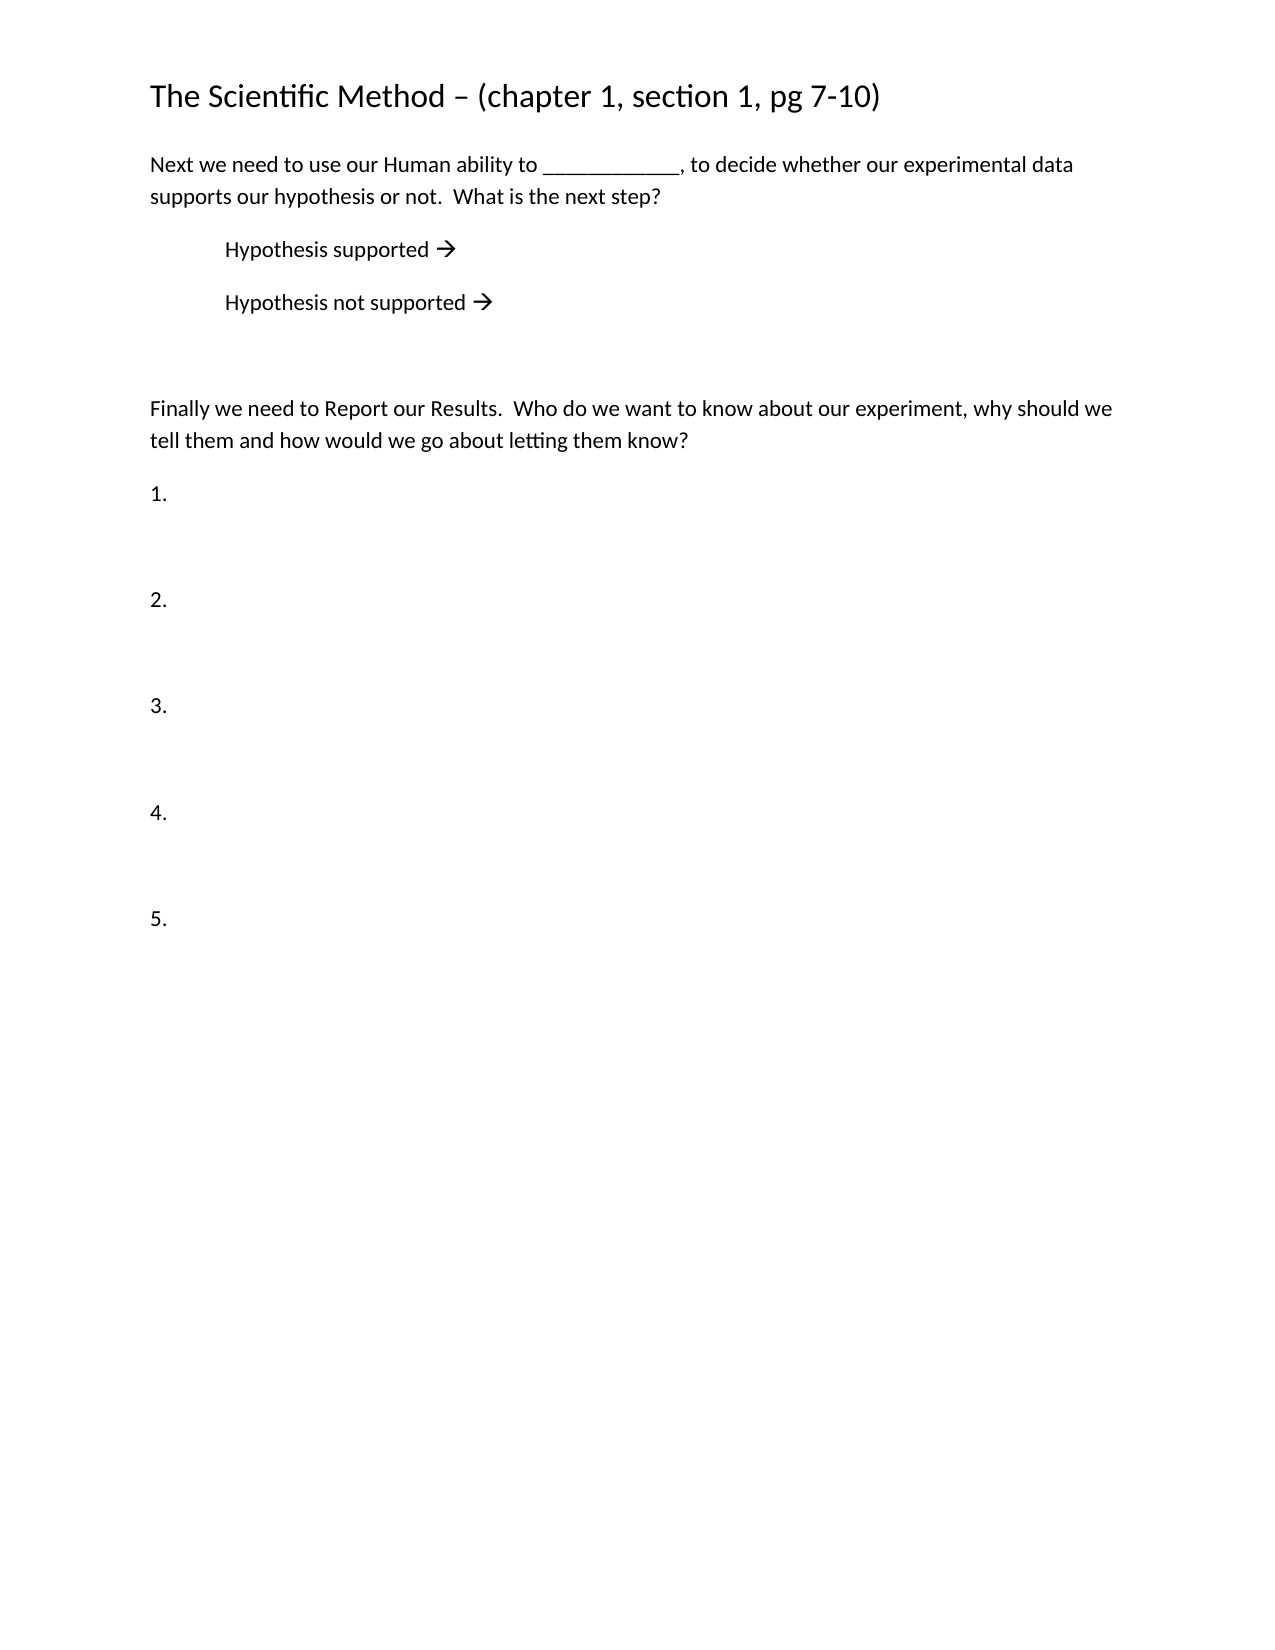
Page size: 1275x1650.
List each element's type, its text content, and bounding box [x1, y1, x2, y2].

text Next we need to use our Human ability to ____________, to decide whether our experimental data supports our hypothesis or not. What is the next step? [150, 150, 1125, 210]
text 1. [150, 479, 1125, 507]
text 5. [150, 904, 1125, 932]
text Hypothesis supported [150, 235, 1125, 263]
text Finally we need to Report our Results. Who do we want to know about our experiment, why should we tell them and how would we go about letting them know? [150, 394, 1125, 454]
text 2. [150, 586, 1125, 613]
text Hypothesis not supported [150, 288, 1125, 316]
text 4. [150, 798, 1125, 826]
text 3. [150, 692, 1125, 719]
